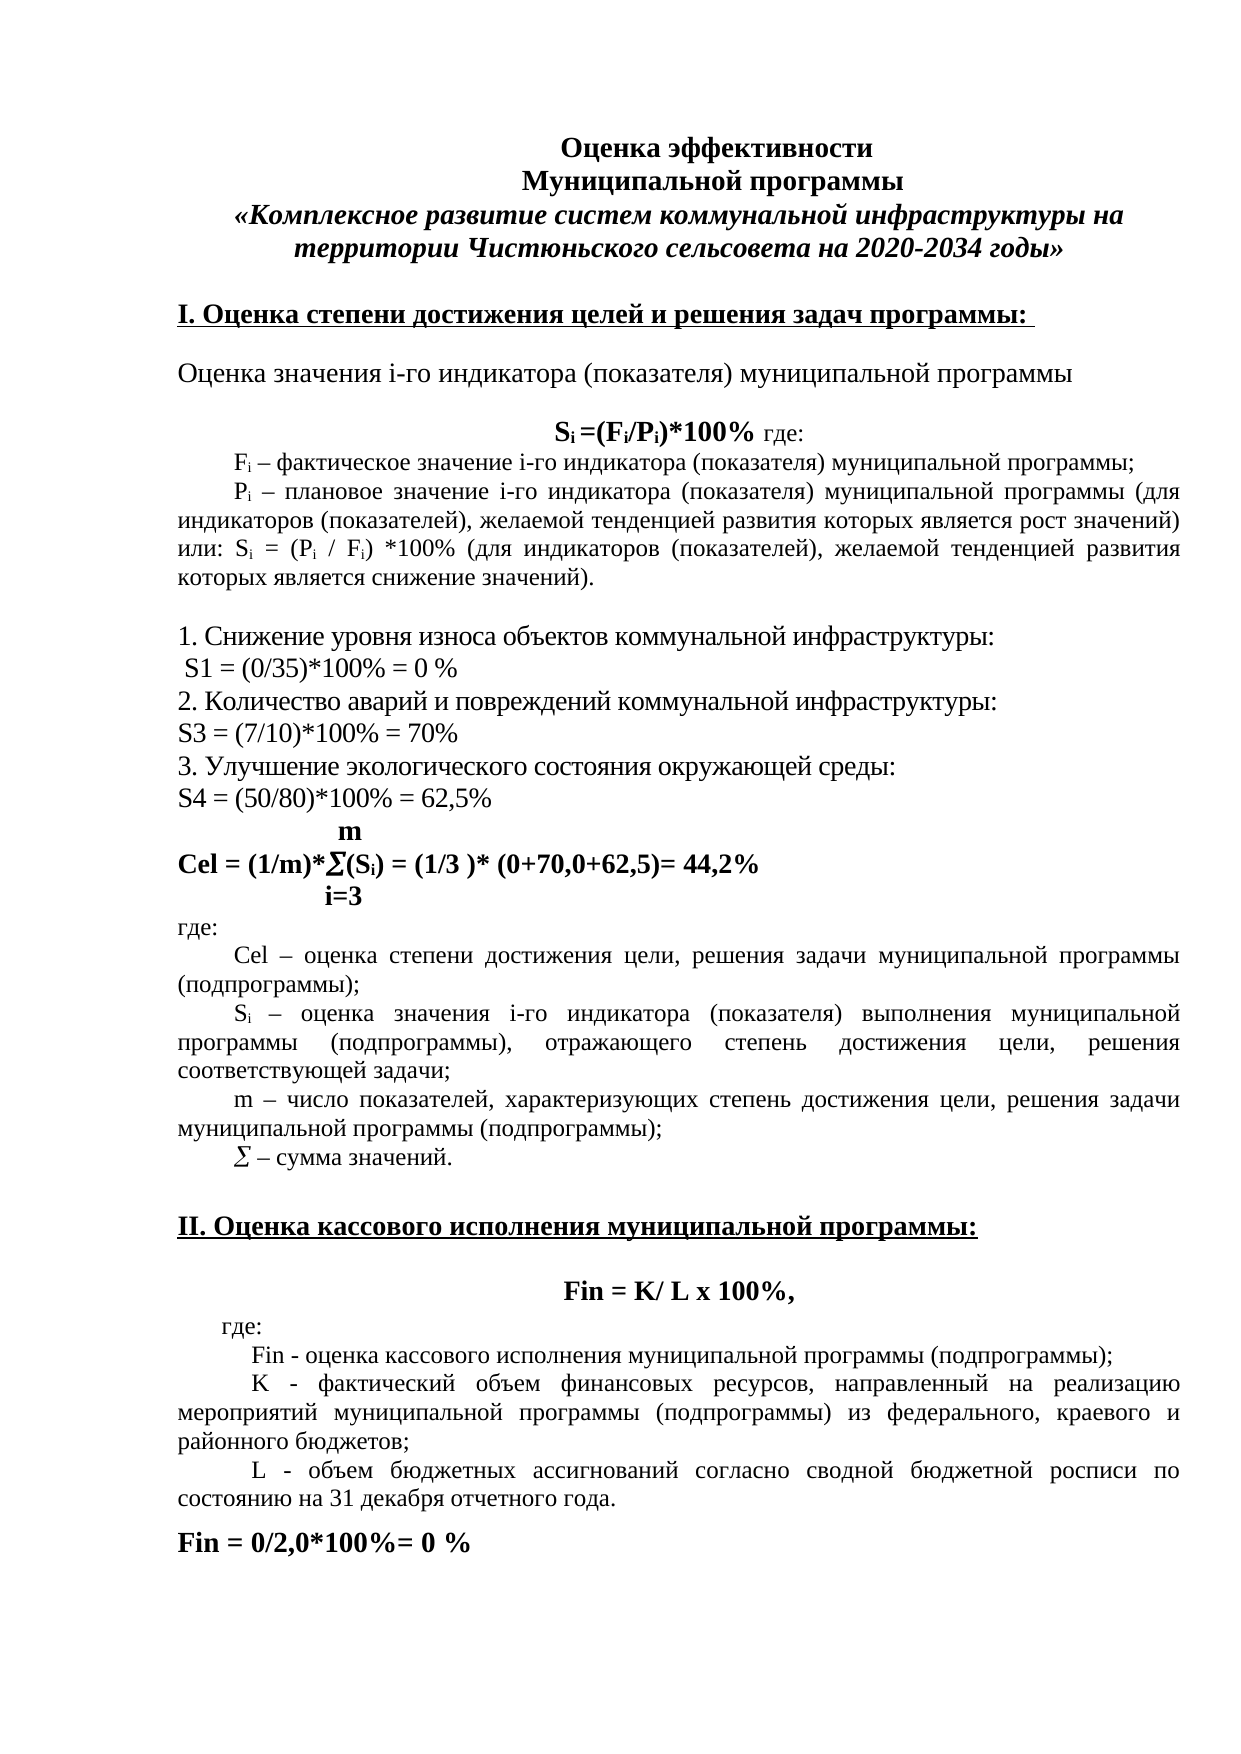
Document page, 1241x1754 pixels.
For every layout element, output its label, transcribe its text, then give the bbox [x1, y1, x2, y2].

text 1. Снижение уровня износа объектов коммунальной инфраструктуры: [177, 619, 1181, 651]
text S3 = (7/10)*100% = 70% [177, 716, 1181, 748]
text II. Оценка кассового исполнения муниципальной программы: [177, 1209, 1181, 1241]
text i=3 [177, 879, 1181, 912]
text 2. Количество аварий и повреждений коммунальной инфраструктуры: [177, 684, 1181, 716]
text Pi – плановое значение i-го индикатора (показателя) муниципальной программы (для индикаторов (показателей), желаемой тенденцией развития которых является рост значений) или: Si = (Pi / Fi) *100% (для индикаторов (показателей), желаемой тенденцией развития которых является снижение значений). [177, 476, 1181, 591]
text S4 = (50/80)*100% = 62,5% [177, 781, 1181, 813]
text 3. Улучшение экологического состояния окружающей среды: [177, 748, 1181, 781]
text m [177, 813, 1181, 847]
text S1 = (0/35)*100% = 0 % [177, 651, 1181, 684]
text L - объем бюджетных ассигнований согласно сводной бюджетной росписи по состоянию на 31 декабря отчетного года. [177, 1455, 1181, 1512]
text Fin = K/ L x 100%, [177, 1274, 1181, 1306]
text Оценка значения i-го индикатора (показателя) муниципальной программы [177, 356, 1181, 388]
text K - фактический объем финансовых ресурсов, направленный на реализацию мероприятий муниципальной программы (подпрограммы) из федерального, краевого и районного бюджетов; [177, 1368, 1181, 1455]
text Si =(Fi/Pi)*100% где: [177, 414, 1181, 447]
text Fin = 0/2,0*100%= 0 % [177, 1525, 1181, 1558]
text где: [177, 912, 1181, 941]
text Cel – оценка степени достижения цели, решения задачи муниципальной программы (подпрограммы); [177, 941, 1181, 998]
text m – число показателей, характеризующих степень достижения цели, решения задачи муниципальной программы (подпрограммы); [177, 1084, 1181, 1142]
text Cel = (1/m)*(Si) = (1/3 )* (0+70,0+62,5)= 44,2% [177, 847, 1181, 879]
list Муниципальной программы [244, 163, 1181, 197]
list Оценка эффективности [252, 130, 1181, 163]
text – сумма значений. [177, 1142, 1181, 1171]
subtitle «Комплексное развитие систем коммунальной инфраструктуры на территории Чистюньского сельсовета на 2020-2034 годы» [177, 197, 1181, 264]
text Fi – фактическое значение i-го индикатора (показателя) муниципальной программы; [177, 447, 1181, 476]
text где: [221, 1311, 1181, 1340]
text Fin - оценка кассового исполнения муниципальной программы (подпрограммы); [177, 1340, 1181, 1368]
text Si – оценка значения i-го индикатора (показателя) выполнения муниципальной программы (подпрограммы), отражающего степень достижения цели, решения соответствующей задачи; [177, 998, 1181, 1084]
text I. Оценка степени достижения целей и решения задач программы: [177, 298, 1181, 330]
